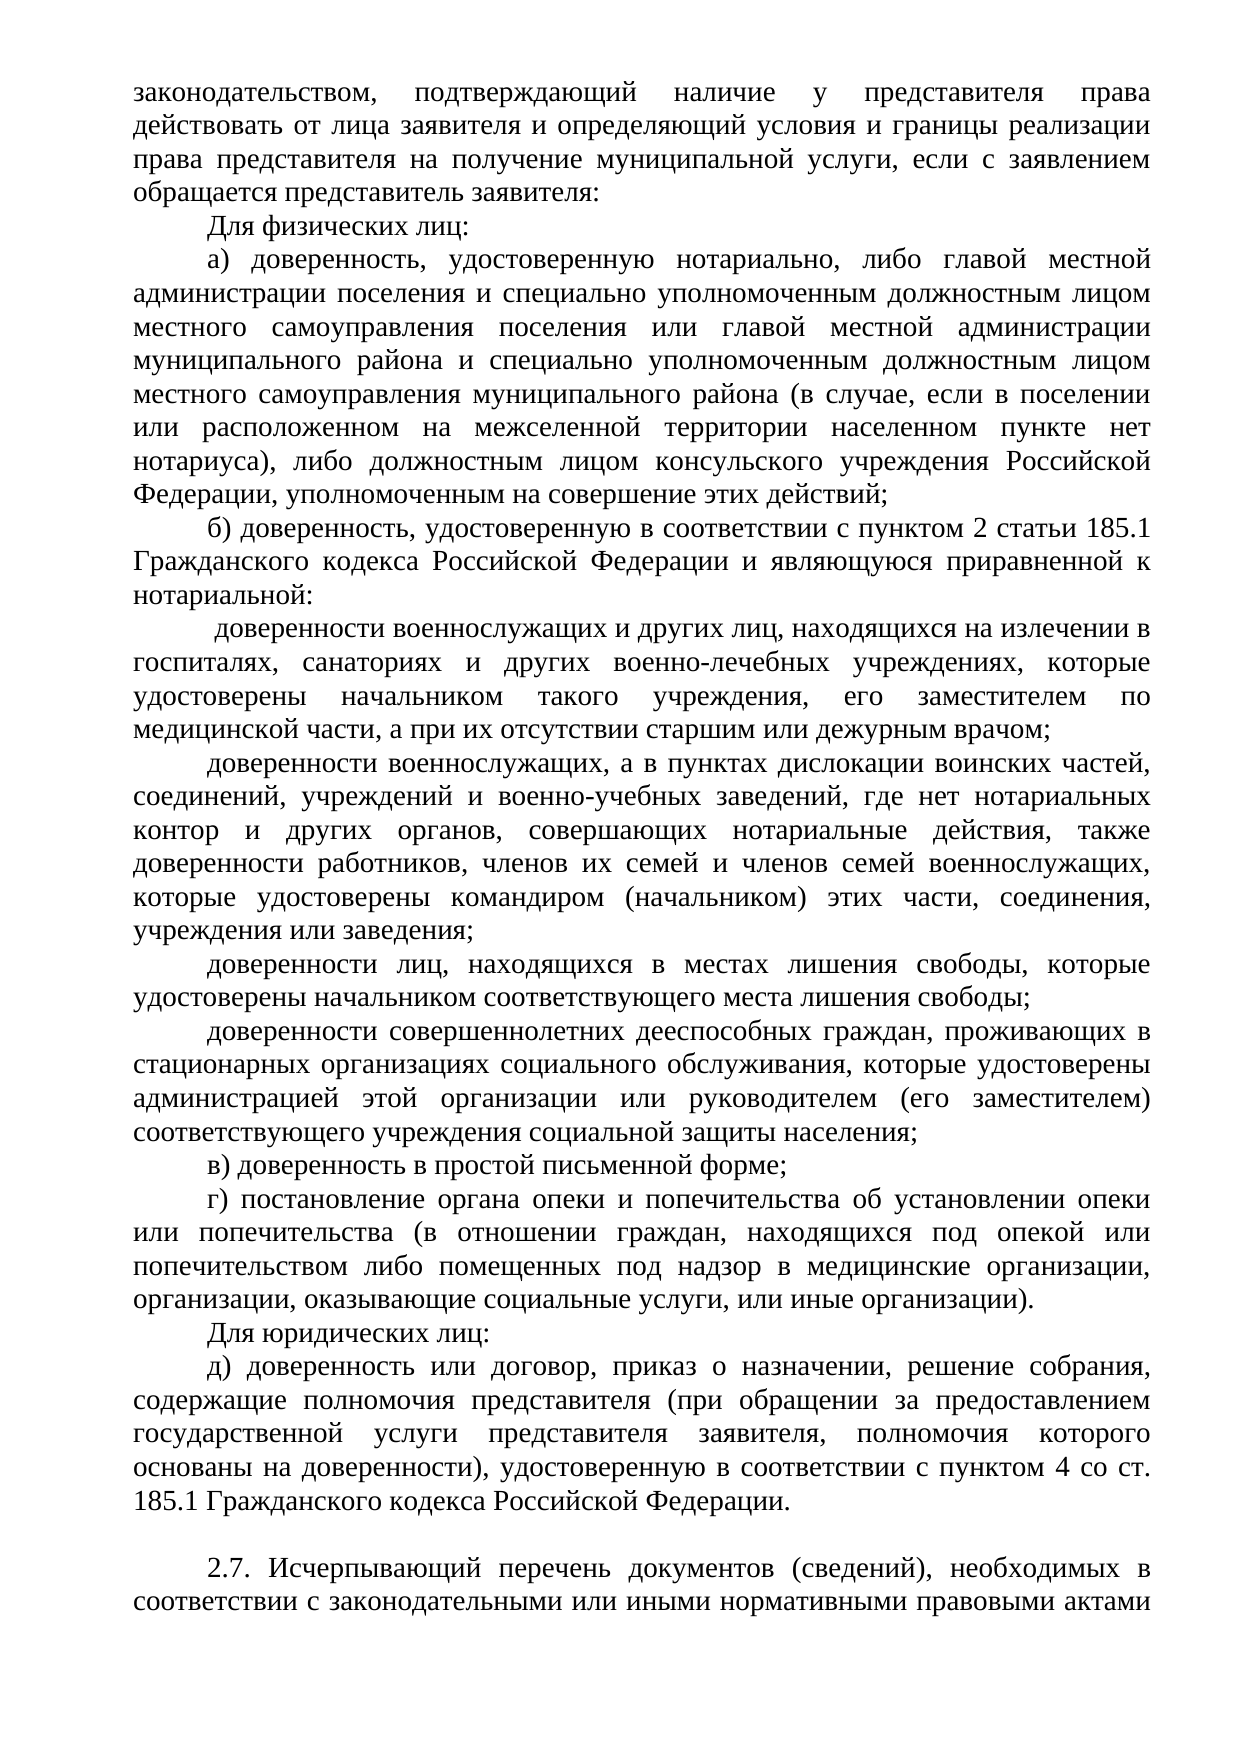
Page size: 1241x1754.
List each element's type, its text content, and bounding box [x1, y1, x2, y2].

text б) доверенность, удостоверенную в соответствии с пунктом 2 статьи 185.1 Гражданского кодекса Российской Федерации и являющуюся приравненной к нотариальной: [133, 510, 1152, 611]
text доверенности военнослужащих, а в пунктах дислокации воинских частей, соединений, учреждений и военно-учебных заведений, где нет нотариальных контор и других органов, совершающих нотариальные действия, также доверенности работников, членов их семей и членов семей военнослужащих, которые удостоверены командиром (начальником) этих части, соединения, учреждения или заведения; [133, 745, 1152, 946]
text Для юридических лиц: [133, 1315, 1152, 1348]
text Для физических лиц: [133, 208, 1152, 242]
text д) доверенность или договор, приказ о назначении, решение собрания, содержащие полномочия представителя (при обращении за предоставлением государственной услуги представителя заявителя, полномочия которого основаны на доверенности), удостоверенную в соответствии с пунктом 4 со ст. 185.1 Гражданского кодекса Российской Федерации. [133, 1348, 1152, 1516]
text доверенности совершеннолетних дееспособных граждан, проживающих в стационарных организациях социального обслуживания, которые удостоверены администрацией этой организации или руководителем (его заместителем) соответствующего учреждения социальной защиты населения; [133, 1013, 1152, 1147]
text в) доверенность в простой письменной форме; [133, 1147, 1152, 1181]
text а) доверенность, удостоверенную нотариально, либо главой местной администрации поселения и специально уполномоченным должностным лицом местного самоуправления поселения или главой местной администрации муниципального района и специально уполномоченным должностным лицом местного самоуправления муниципального района (в случае, если в поселении или расположенном на межселенной территории населенном пункте нет нотариуса), либо должностным лицом консульского учреждения Российской Федерации, уполномоченным на совершение этих действий; [133, 242, 1152, 510]
text доверенности лиц, находящихся в местах лишения свободы, которые удостоверены начальником соответствующего места лишения свободы; [133, 946, 1152, 1013]
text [133, 74, 1152, 208]
text доверенности военнослужащих и других лиц, находящихся на излечении в госпиталях, санаториях и других военно-лечебных учреждениях, которые удостоверены начальником такого учреждения, его заместителем по медицинской части, а при их отсутствии старшим или дежурным врачом; [133, 611, 1152, 745]
text г) постановление органа опеки и попечительства об установлении опеки или попечительства (в отношении граждан, находящихся под опекой или попечительством либо помещенных под надзор в медицинские организации, организации, оказывающие социальные услуги, или иные организации). [133, 1181, 1152, 1315]
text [133, 1550, 1152, 1617]
